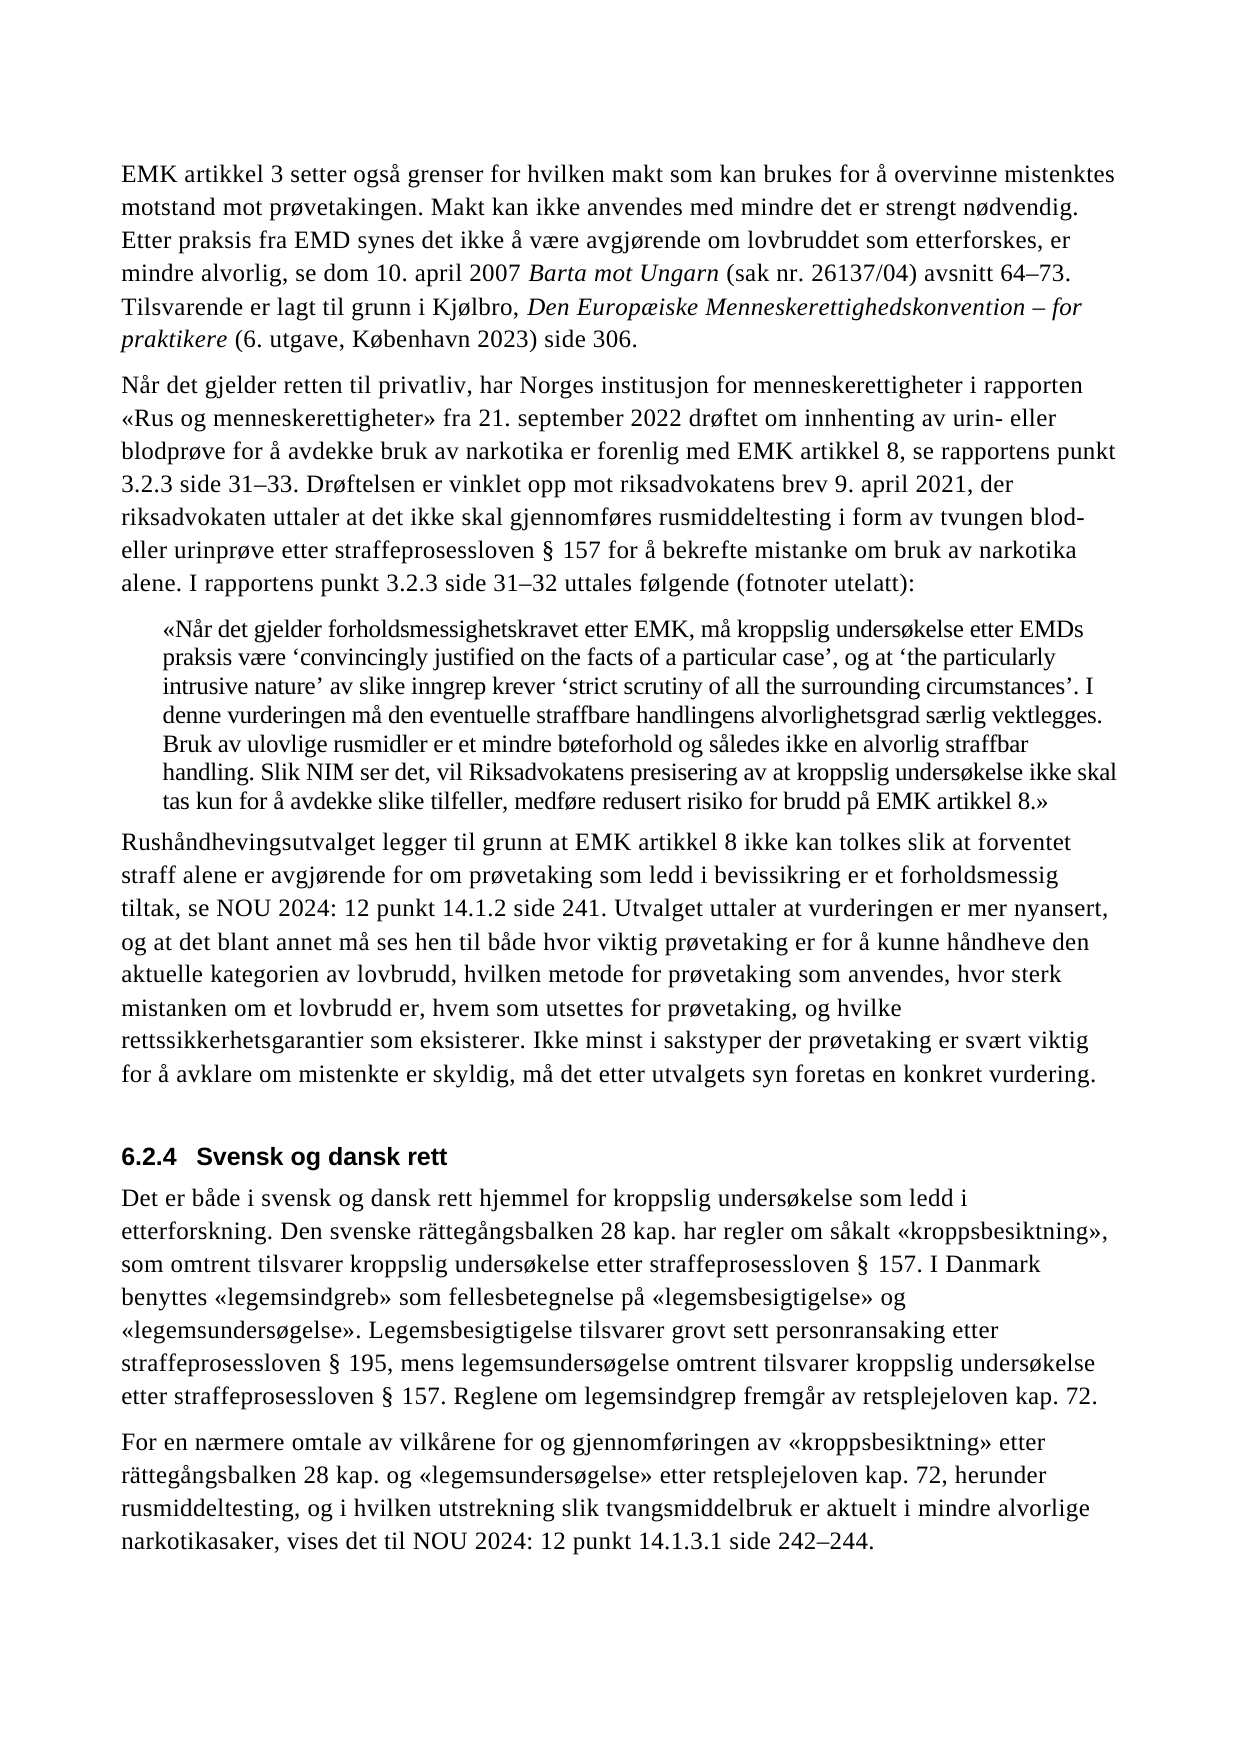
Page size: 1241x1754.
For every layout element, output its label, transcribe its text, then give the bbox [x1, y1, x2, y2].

text EMK artikkel 3 setter også grenser for hvilken makt som kan brukes for å overvinne mistenktes motstand mot prøvetakingen. Makt kan ikke anvendes med mindre det er strengt nødvendig. Etter praksis fra EMD synes det ikke å være avgjørende om lovbruddet som etterforskes, er mindre alvorlig, se dom 10. april 2007 Barta mot Ungarn (sak nr. 26137/04) avsnitt 64–73. Tilsvarende er lagt til grunn i Kjølbro, Den Europæiske Menneskerettighedskonvention – for praktikere (6. utgave, København 2023) side 306. [121, 159, 1119, 353]
text Det er både i svensk og dansk rett hjemmel for kroppslig undersøkelse som ledd i etterforskning. Den svenske rättegångsbalken 28 kap. har regler om såkalt «kroppsbesiktning», som omtrent tilsvarer kroppslig undersøkelse etter straffeprosessloven § 157. I Danmark benyttes «legemsindgreb» som fellesbetegnelse på «legemsbesigtigelse» og «legemsundersøgelse». Legemsbesigtigelse tilsvarer grovt sett personransaking etter straffeprosessloven § 195, mens legemsundersøgelse omtrent tilsvarer kroppslig undersøkelse etter straffeprosessloven § 157. Reglene om legemsindgrep fremgår av retsplejeloven kap. 72. [121, 1183, 1119, 1410]
subtitle Svensk og dansk rett [121, 1142, 1119, 1170]
text For en nærmere omtale av vilkårene for og gjennomføringen av «kroppsbesiktning» etter rättegångsbalken 28 kap. og «legemsundersøgelse» etter retsplejeloven kap. 72, herunder rusmiddeltesting, og i hvilken utstrekning slik tvangsmiddelbruk er aktuelt i mindre alvorlige narkotikasaker, vises det til NOU 2024: 12 punkt 14.1.3.1 side 242–244. [121, 1427, 1119, 1554]
text «Når det gjelder forholdsmessighetskravet etter EMK, må kroppslig undersøkelse etter EMDs praksis være ‘convincingly justified on the facts of a particular case’, og at ‘the particularly intrusive nature’ av slike inngrep krever ‘strict scrutiny of all the surrounding circumstances’. I denne vurderingen må den eventuelle straffbare handlingens alvorlighetsgrad særlig vektlegges. Bruk av ulovlige rusmidler er et mindre bøteforhold og således ikke en alvorlig straffbar handling. Slik NIM ser det, vil Riksadvokatens presisering av at kroppslig undersøkelse ikke skal tas kun for å avdekke slike tilfeller, medføre redusert risiko for brudd på EMK artikkel 8.» [162, 614, 1119, 815]
text Rushåndhevingsutvalget legger til grunn at EMK artikkel 8 ikke kan tolkes slik at forventet straff alene er avgjørende for om prøvetaking som ledd i bevissikring er et forholdsmessig tiltak, se NOU 2024: 12 punkt 14.1.2 side 241. Utvalget uttaler at vurderingen er mer nyansert, og at det blant annet må ses hen til både hvor viktig prøvetaking er for å kunne håndheve den aktuelle kategorien av lovbrudd, hvilken metode for prøvetaking som anvendes, hvor sterk mistanken om et lovbrudd er, hvem som utsettes for prøvetaking, og hvilke rettssikkerhetsgarantier som eksisterer. Ikke minst i sakstyper der prøvetaking er svært viktig for å avklare om mistenkte er skyldig, må det etter utvalgets syn foretas en konkret vurdering. [121, 827, 1119, 1087]
text Når det gjelder retten til privatliv, har Norges institusjon for menneskerettigheter i rapporten «Rus og menneskerettigheter» fra 21. september 2022 drøftet om innhenting av urin- eller blodprøve for å avdekke bruk av narkotika er forenlig med EMK artikkel 8, se rapportens punkt 3.2.3 side 31–33. Drøftelsen er vinklet opp mot riksadvokatens brev 9. april 2021, der riksadvokaten uttaler at det ikke skal gjennomføres rusmiddeltesting i form av tvungen blod- eller urinprøve etter straffeprosessloven § 157 for å bekrefte mistanke om bruk av narkotika alene. I rapportens punkt 3.2.3 side 31–32 uttales følgende (fotnoter utelatt): [121, 370, 1119, 597]
